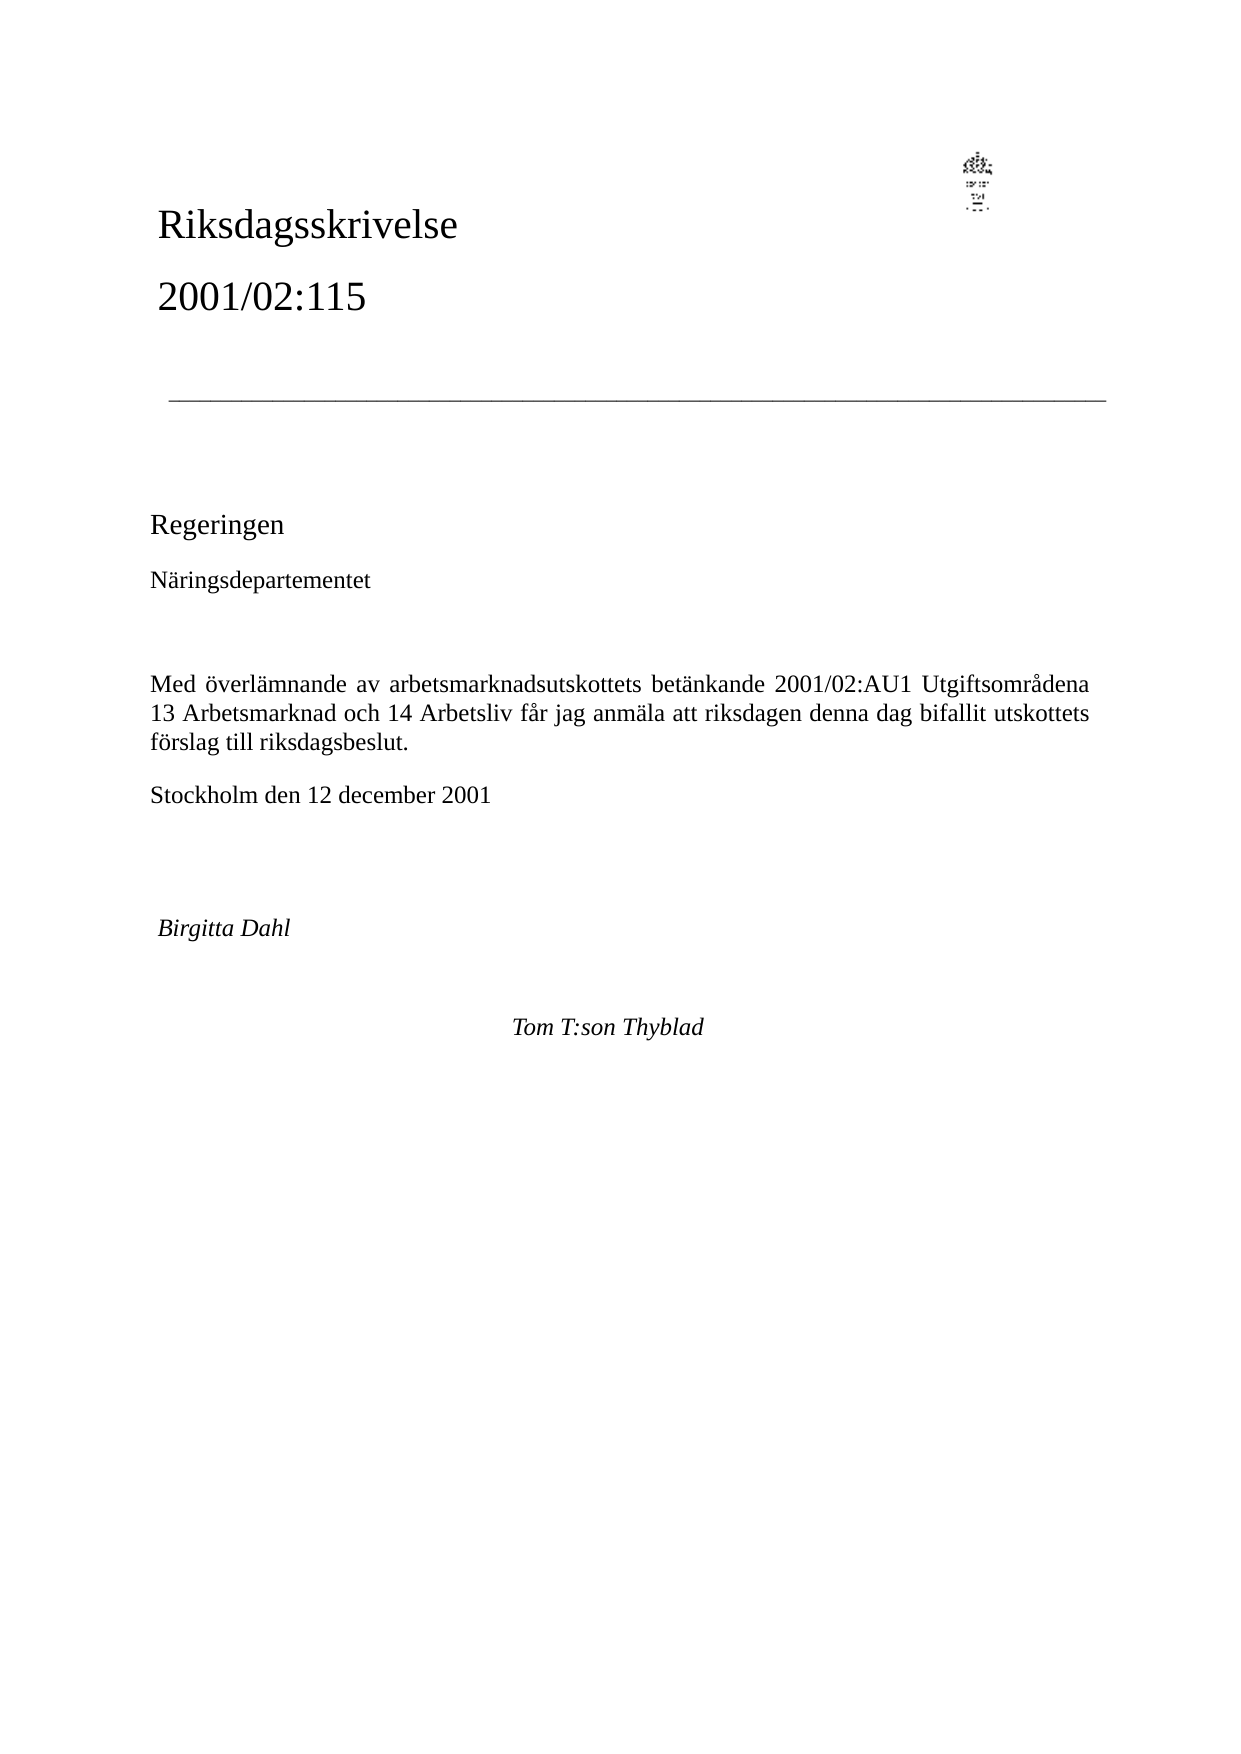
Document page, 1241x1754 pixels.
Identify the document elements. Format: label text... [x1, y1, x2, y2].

table_header [888, 150, 1124, 387]
text Stockholm den 12 december 2001 [150, 781, 1090, 809]
text Regeringen [150, 507, 1090, 541]
text Näringsdepartementet [150, 566, 1090, 594]
table_cell –––––––––––––––––––––––––––––––––––––––––––––––––––––––––––––––––––––––––––––––––––––––––– [150, 387, 1124, 432]
table_header Birgitta Dahl [150, 913, 504, 1062]
table_header Tom T:son Thyblad [504, 913, 909, 1062]
table_header Riksdagsskrivelse 2001/02:115 [150, 150, 888, 387]
text Med överlämnande av arbetsmarknadsutskottets betänkande 2001/02:AU1 Utgiftsområdena 13 Arbetsmarknad och 14 Arbetsliv får jag anmäla att riksdagen denna dag bifallit utskottets förslag till riksdagsbeslut. [150, 669, 1090, 756]
